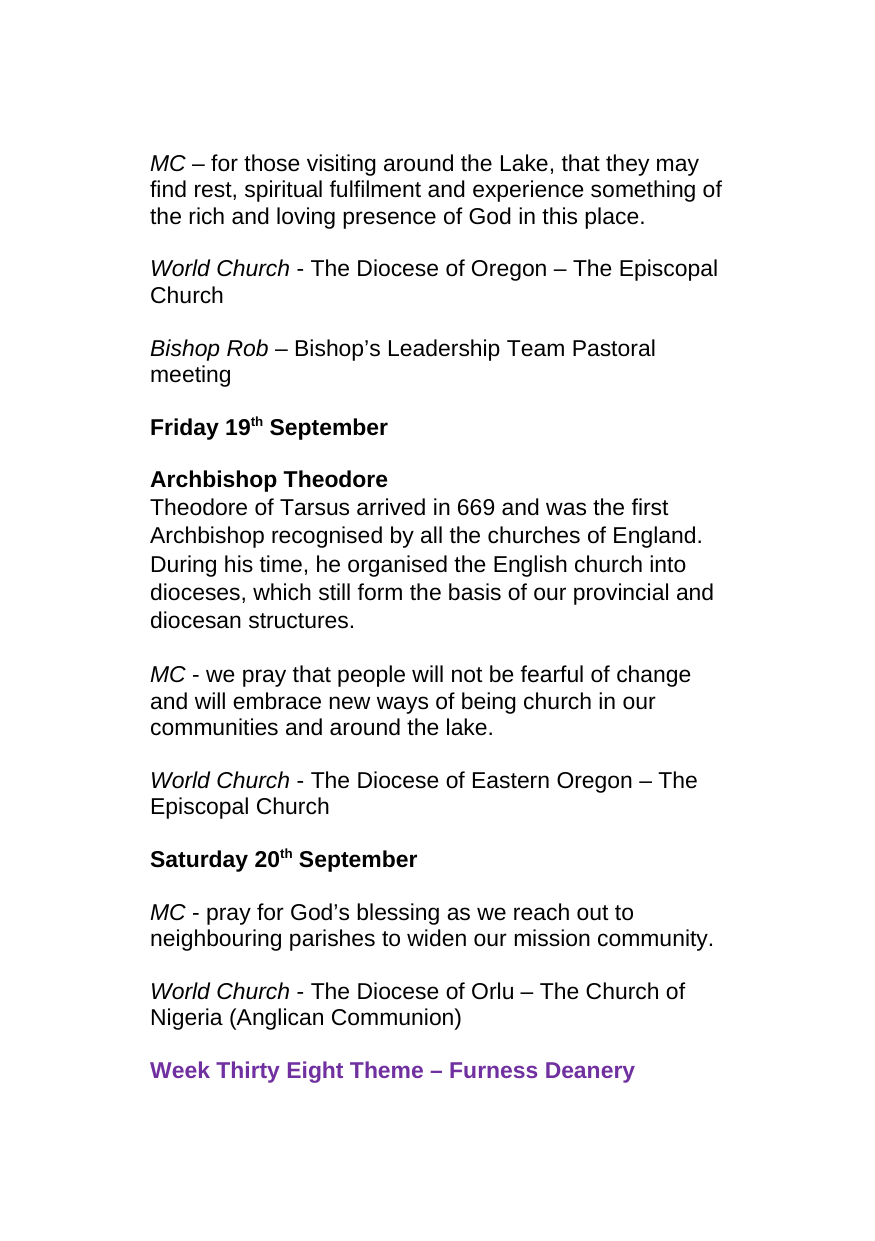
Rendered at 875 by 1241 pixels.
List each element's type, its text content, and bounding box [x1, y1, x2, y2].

text Friday 19th September [150, 413, 724, 440]
text Archbishop Theodore [150, 466, 724, 493]
text MC - we pray that people will not be fearful of change and will embrace new ways of being church in our communities and around the lake. [150, 661, 724, 740]
text World Church - The Diocese of Orlu – The Church of Nigeria (Anglican Communion) [150, 978, 724, 1030]
text Saturday 20th September [150, 846, 724, 872]
text Bishop Rob – Bishop’s Leadership Team Pastoral meeting [150, 334, 724, 387]
text World Church - The Diocese of Eastern Oregon – The Episcopal Church [150, 767, 724, 819]
text Theodore of Tarsus arrived in 669 and was the first Archbishop recognised by all the churches of England. During his time, he organised the English church into dioceses, which still form the basis of our provincial and diocesan structures. [150, 494, 724, 633]
text MC - pray for God’s blessing as we reach out to neighbouring parishes to widen our mission community. [150, 898, 724, 951]
text World Church - The Diocese of Oregon – The Episcopal Church [150, 255, 724, 308]
text MC – for those visiting around the Lake, that they may find rest, spiritual fulfilment and experience something of the rich and loving presence of God in this place. [150, 150, 724, 229]
text Week Thirty Eight Theme – Furness Deanery [150, 1057, 724, 1083]
